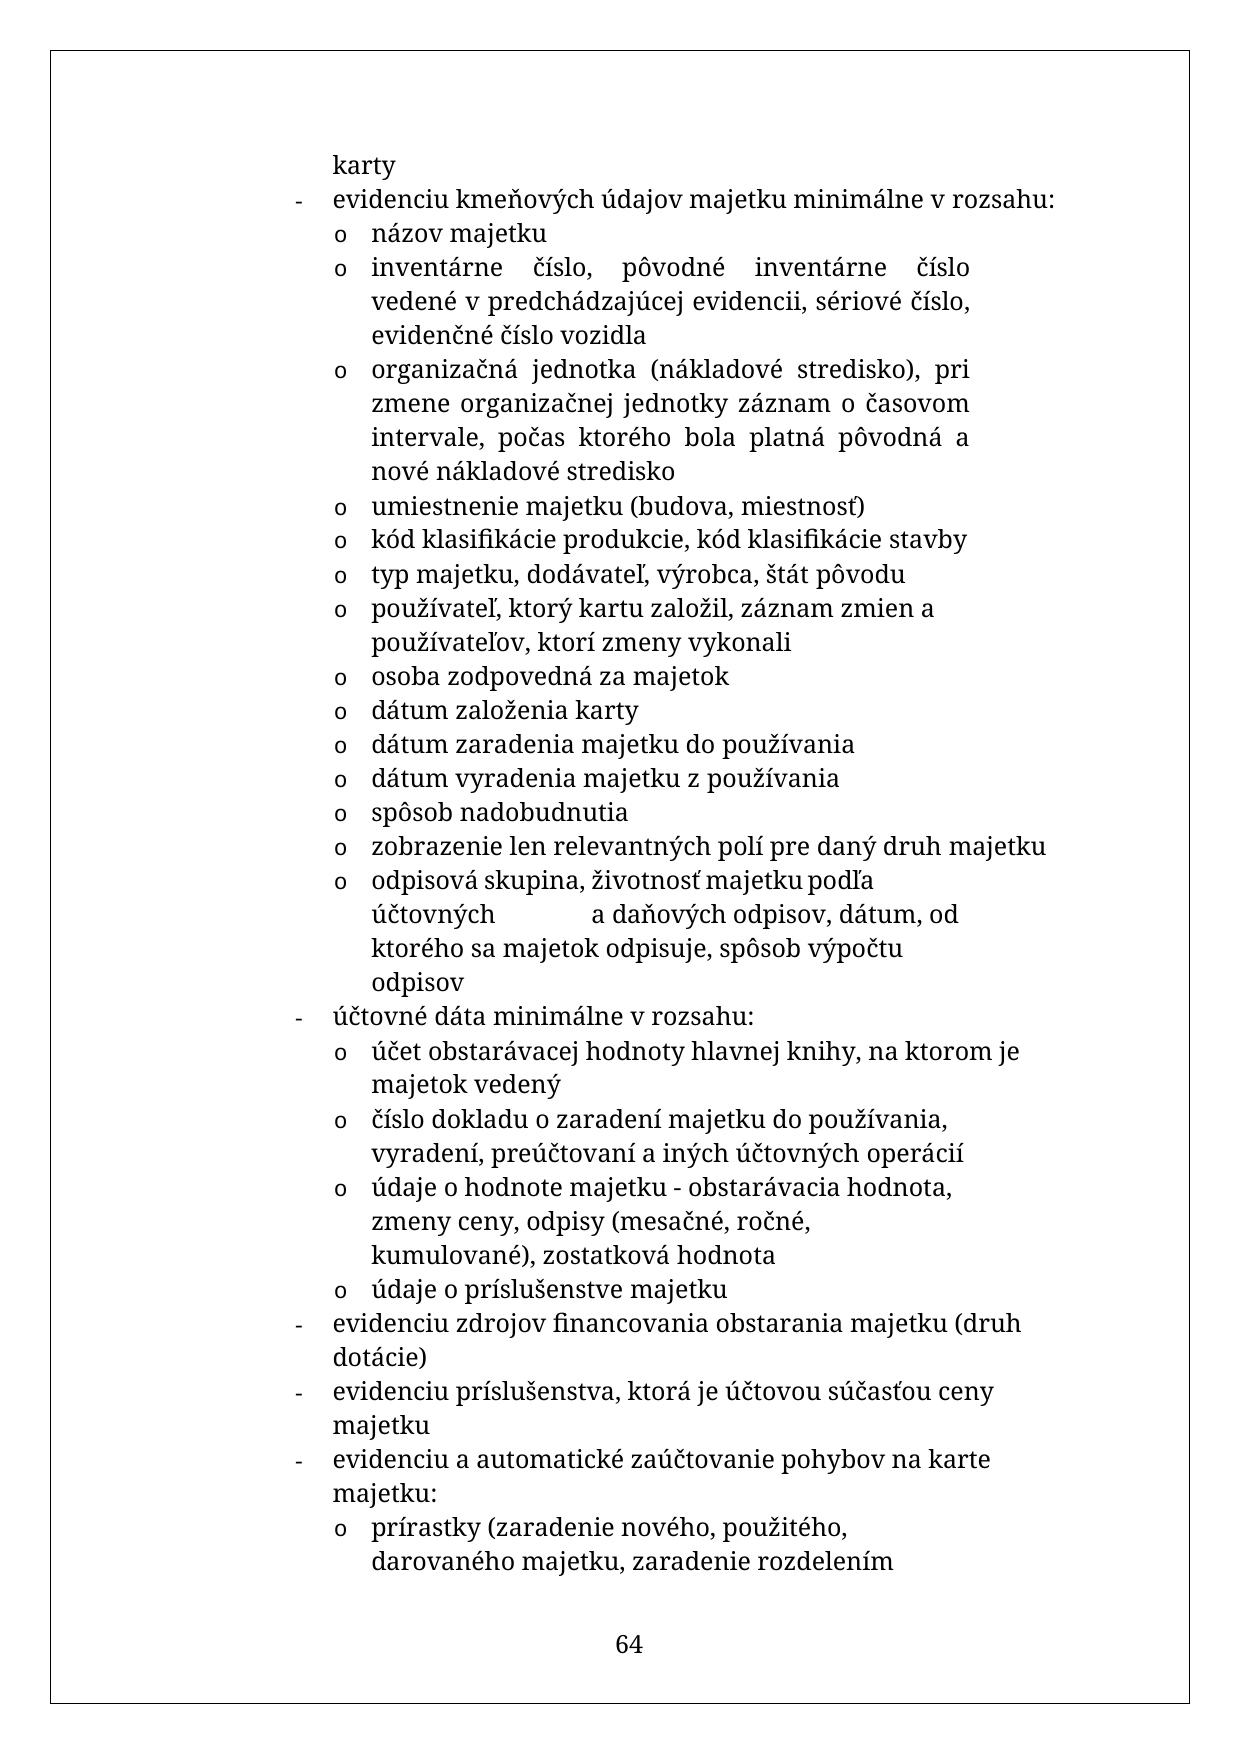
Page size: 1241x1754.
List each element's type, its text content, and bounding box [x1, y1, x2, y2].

list dátum založenia karty [333, 692, 1093, 727]
list organizačná jednotka (nákladové stredisko), pri zmene organizačnej jednotky záznam o časovom intervale, počas ktorého bola platná pôvodná a nové nákladové stredisko [333, 352, 971, 488]
list údaje o príslušenstve majetku [333, 1272, 1093, 1306]
list dátum vyradenia majetku z používania [333, 761, 1093, 795]
list odpisová skupina, životnosť majetku podľa účtovných a daňových odpisov, dátum, od ktorého sa majetok odpisuje, spôsob výpočtu odpisov [333, 863, 970, 999]
list účtovné dáta minimálne v rozsahu: [295, 999, 1093, 1033]
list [295, 147, 1093, 182]
list spôsob nadobudnutia [333, 795, 1093, 829]
list osoba zodpovedná za majetok [333, 658, 1093, 692]
list evidenciu zdrojov financovania obstarania majetku (druh dotácie) [295, 1306, 1093, 1374]
list inventárne číslo, pôvodné inventárne číslo vedené v predchádzajúcej evidencii, sériové číslo, evidenčné číslo vozidla [333, 250, 971, 352]
list typ majetku, dodávateľ, výrobca, štát pôvodu [333, 556, 1093, 590]
list číslo dokladu o zaradení majetku do používania, vyradení, preúčtovaní a iných účtovných operácií [333, 1101, 970, 1169]
list evidenciu príslušenstva, ktorá je účtovou súčasťou ceny majetku [295, 1374, 1093, 1442]
list názov majetku [333, 216, 1093, 250]
list umiestnenie majetku (budova, miestnosť) [333, 488, 1093, 522]
list zobrazenie len relevantných polí pre daný druh majetku [333, 829, 1093, 863]
list evidenciu a automatické zaúčtovanie pohybov na karte majetku: [295, 1442, 1093, 1510]
list dátum zaradenia majetku do používania [333, 727, 1093, 761]
list kód klasifikácie produkcie, kód klasifikácie stavby [333, 522, 1093, 556]
list účet obstarávacej hodnoty hlavnej knihy, na ktorom je majetok vedený [333, 1033, 1093, 1101]
list evidenciu kmeňových údajov majetku minimálne v rozsahu: [295, 182, 1093, 216]
list údaje o hodnote majetku - obstarávacia hodnota, zmeny ceny, odpisy (mesačné, ročné, kumulované), zostatková hodnota [333, 1169, 970, 1272]
list používateľ, ktorý kartu založil, záznam zmien a používateľov, ktorí zmeny vykonali [333, 590, 970, 658]
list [333, 1510, 970, 1578]
